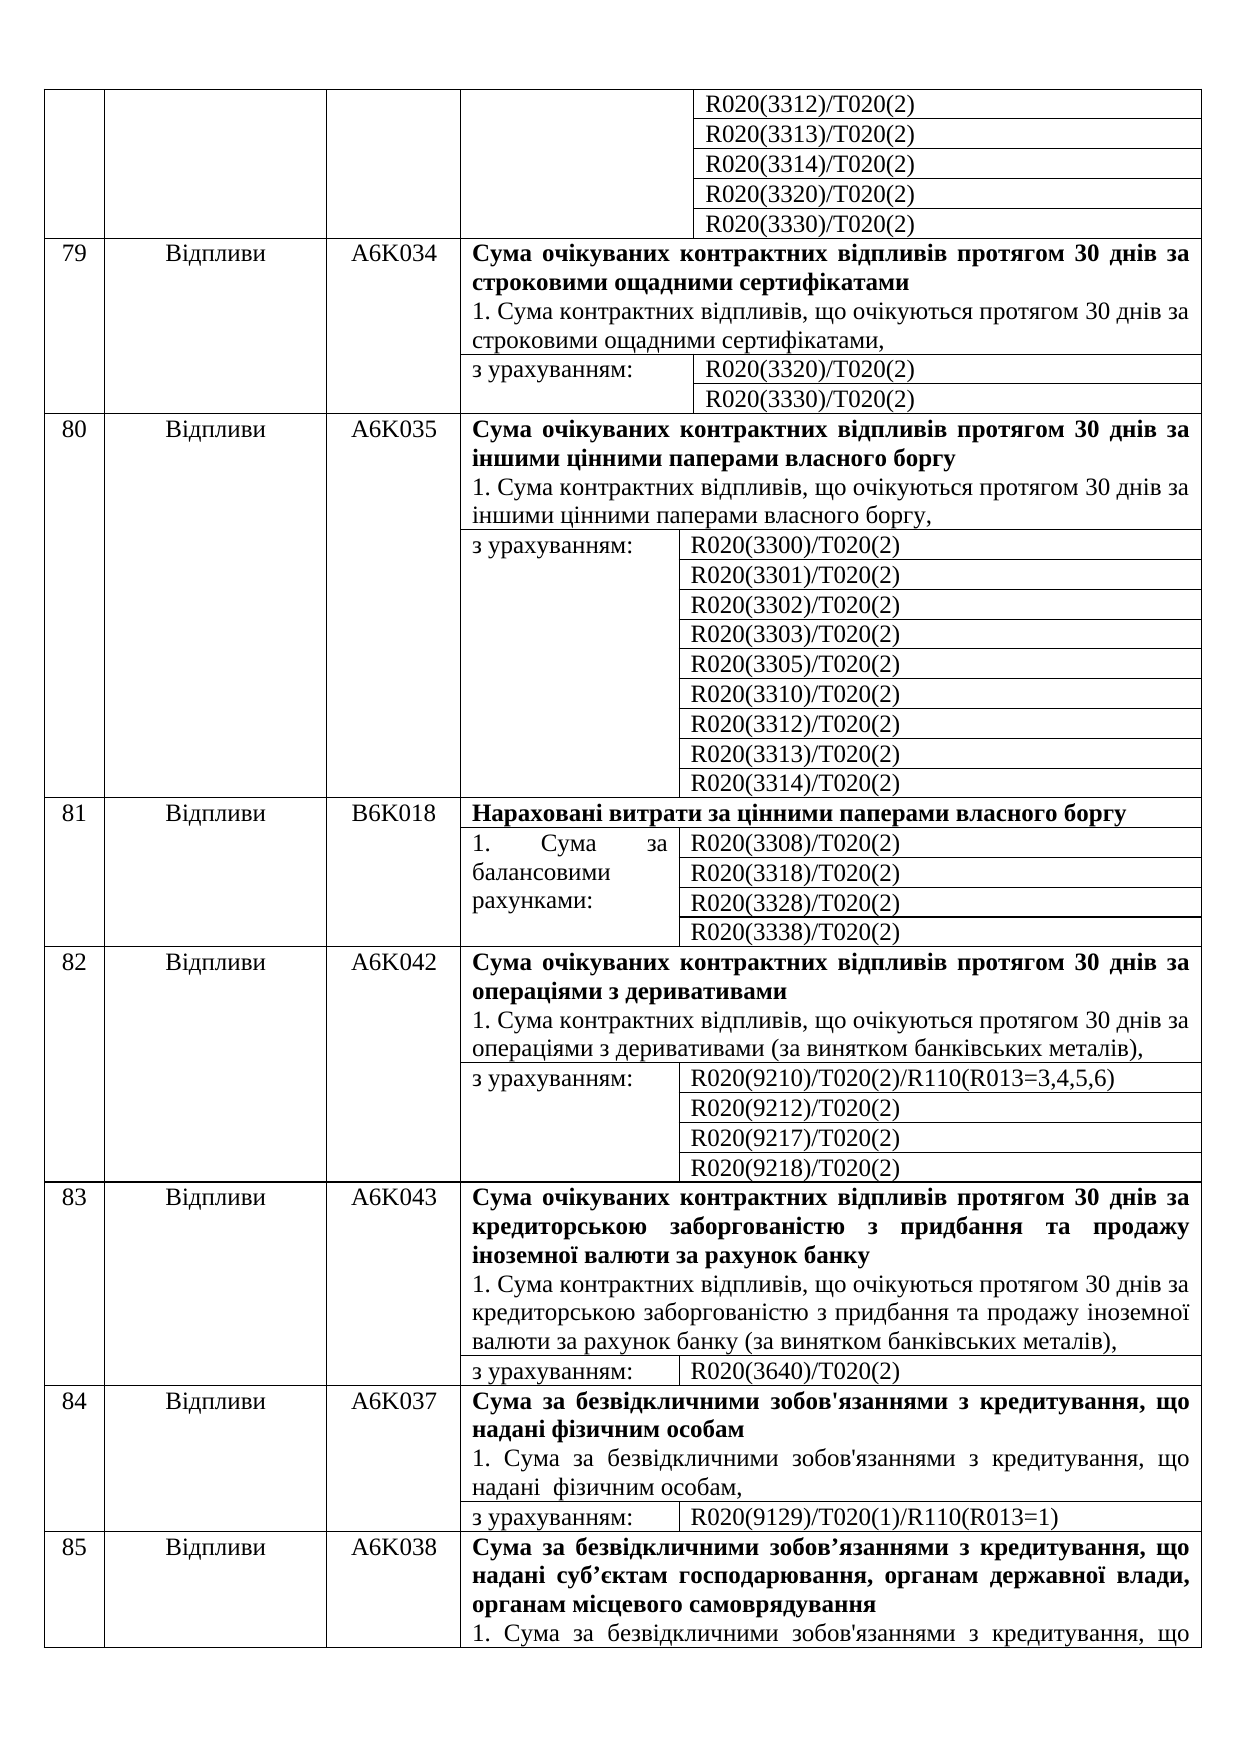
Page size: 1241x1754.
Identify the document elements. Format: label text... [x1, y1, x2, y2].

table_cell Відпливи [105, 798, 326, 946]
table_cell A6K034 [327, 239, 460, 413]
table_cell R020(3308)/T020(2) [680, 828, 1201, 857]
table_cell R020(3303)/T020(2) [680, 620, 1201, 648]
table_cell R020(3301)/T020(2) [680, 560, 1201, 589]
table_cell R020(3314)/T020(2) [694, 149, 1201, 178]
table_cell Відпливи [105, 414, 326, 797]
table_cell R020(3314)/T020(2) [680, 769, 1201, 797]
table_cell Сума очікуваних контрактних відпливів протягом 30 днів за операціями з деривативами 1. Сума контрактних відпливів, що очікуються протягом 30 днів за операціями з деривативами (за винятком банківських металів), [461, 947, 1201, 1062]
table_cell Сума очікуваних контрактних відпливів протягом 30 днів за іншими цінними паперами власного боргу 1. Сума контрактних відпливів, що очікуються протягом 30 днів за іншими цінними паперами власного боргу, [461, 414, 1201, 529]
table_cell з урахуванням: [461, 1063, 679, 1181]
table_cell Відпливи [105, 1183, 326, 1385]
table_cell Відпливи [105, 1386, 326, 1531]
table_cell R020(3338)/T020(2) [680, 918, 1201, 946]
table_cell R020(3313)/T020(2) [694, 119, 1201, 148]
table_cell R020(9218)/T020(2) [680, 1153, 1201, 1181]
table_cell 83 [45, 1183, 104, 1385]
table_cell Сума за безвідкличними зобов'язаннями з кредитування, що надані фізичним особам 1. Сума за безвідкличними зобов'язаннями з кредитування, що надані фізичним особам, [461, 1386, 1201, 1501]
table_cell R020(3320)/T020(2) [694, 355, 1201, 383]
table_cell A6K043 [327, 1183, 460, 1385]
table_cell Сума очікуваних контрактних відпливів протягом 30 днів за кредиторською заборгованістю з придбання та продажу іноземної валюти за рахунок банку 1. Сума контрактних відпливів, що очікуються протягом 30 днів за кредиторською заборгованістю з придбання та продажу іноземної валюти за рахунок банку (за винятком банківських металів), [461, 1183, 1201, 1355]
table_cell R020(9217)/T020(2) [680, 1123, 1201, 1152]
table_cell R020(3330)/T020(2) [694, 384, 1201, 413]
table_cell R020(3305)/T020(2) [680, 649, 1201, 678]
table_cell 82 [45, 947, 104, 1181]
table_cell R020(3312)/T020(2) [680, 709, 1201, 738]
table_cell R020(9210)/T020(2)/R110(R013=3,4,5,6) [680, 1063, 1201, 1092]
table_cell Відпливи [105, 947, 326, 1181]
table_cell A6K042 [327, 947, 460, 1181]
table_cell 79 [45, 239, 104, 413]
table_cell 85 [45, 1532, 104, 1647]
table_cell з урахуванням: [461, 1356, 679, 1385]
table_cell A6K038 [327, 1532, 460, 1647]
table_cell R020(3330)/T020(2) [694, 209, 1201, 237]
table_cell R020(3318)/T020(2) [680, 858, 1201, 887]
table_cell Відпливи [105, 1532, 326, 1647]
table_cell A6K037 [327, 1386, 460, 1531]
table_cell R020(9212)/T020(2) [680, 1093, 1201, 1122]
table_cell Нараховані витрати за цінними паперами власного боргу [461, 798, 1201, 827]
table_cell R020(3312)/T020(2) [694, 90, 1201, 118]
table_cell з урахуванням: [461, 530, 679, 797]
table_cell R020(9129)/T020(1)/R110(R013=1) [680, 1502, 1201, 1531]
table_cell з урахуванням: [461, 1502, 679, 1531]
table_cell R020(3310)/T020(2) [680, 679, 1201, 708]
table_cell R020(3640)/T020(2) [680, 1356, 1201, 1385]
table_cell R020(3300)/T020(2) [680, 530, 1201, 559]
table_cell R020(3313)/T020(2) [680, 739, 1201, 767]
table_cell 80 [45, 414, 104, 797]
table_cell R020(3328)/T020(2) [680, 888, 1201, 916]
table_cell B6K018 [327, 798, 460, 946]
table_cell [461, 1532, 1201, 1647]
table_cell A6K035 [327, 414, 460, 797]
table_cell R020(3302)/T020(2) [680, 590, 1201, 618]
table_cell 1. Сума за балансовими рахунками: [461, 828, 679, 946]
table_cell R020(3320)/T020(2) [694, 179, 1201, 208]
table_cell Відпливи [105, 239, 326, 413]
table_cell з урахуванням: [461, 355, 693, 413]
table_cell 81 [45, 798, 104, 946]
table_cell 84 [45, 1386, 104, 1531]
table_cell Сума очікуваних контрактних відпливів протягом 30 днів за строковими ощадними сертифікатами 1. Сума контрактних відпливів, що очікуються протягом 30 днів за строковими ощадними сертифікатами, [461, 239, 1201, 353]
